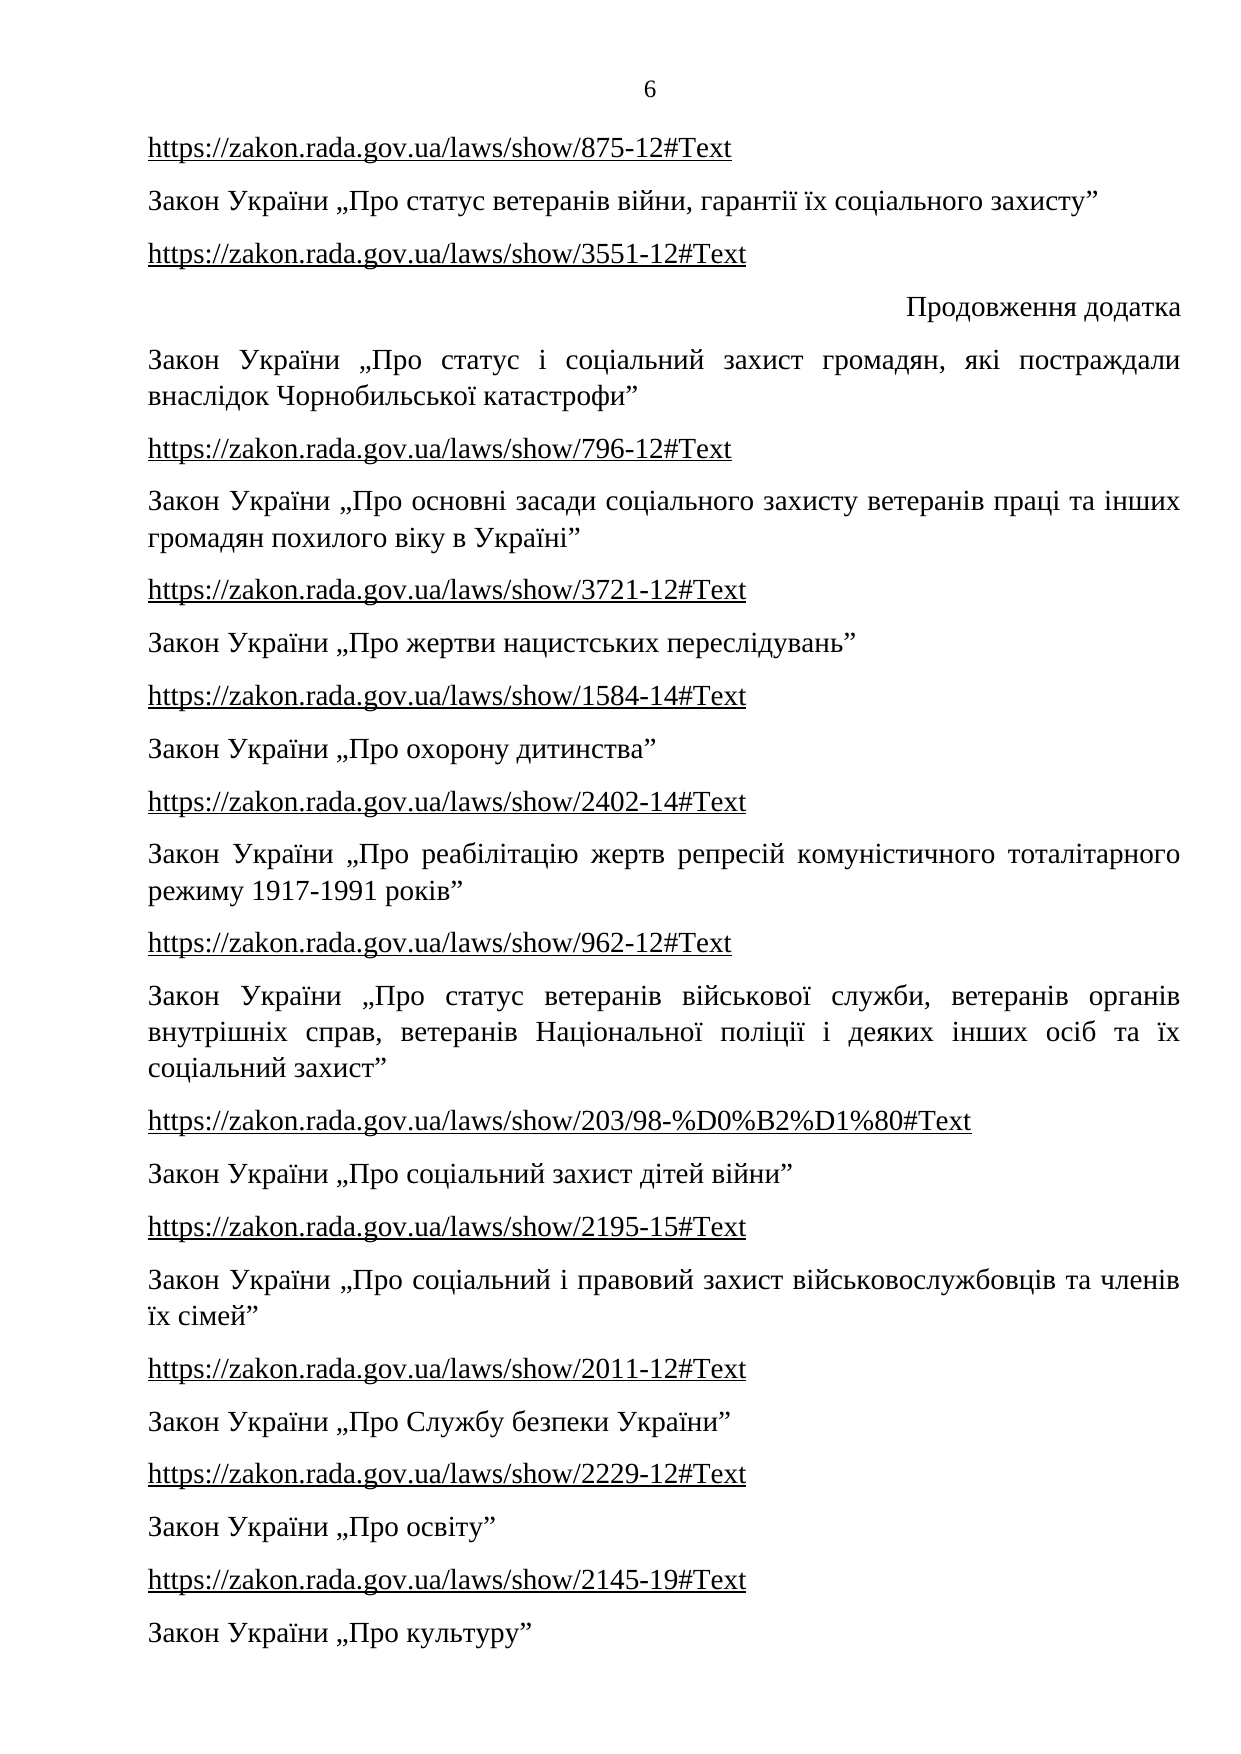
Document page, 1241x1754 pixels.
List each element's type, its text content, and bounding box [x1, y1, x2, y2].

text https://zakon.rada.gov.ua/laws/show/1584-14#Text [148, 678, 1181, 712]
text Закон України „Про реабілітацію жертв репресій комуністичного тоталітарного режиму 1917-1991 років” [148, 837, 1181, 906]
text Продовження додатка [148, 289, 1181, 322]
text https://zakon.rada.gov.ua/laws/show/2229-12#Text [148, 1456, 1181, 1490]
text https://zakon.rada.gov.ua/laws/show/796-12#Text [148, 431, 1181, 464]
text Закон України „Про охорону дитинства” [148, 731, 1181, 764]
text Закон України „Про освіту” [148, 1509, 1181, 1543]
text Закон України „Про статус ветеранів військової служби, ветеранів органів внутрішніх справ, ветеранів Національної поліції і деяких інших осіб та їх соціальний захист” [148, 978, 1181, 1084]
text https://zakon.rada.gov.ua/laws/show/2011-12#Text [148, 1351, 1181, 1384]
text https://zakon.rada.gov.ua/laws/show/3551-12#Text [148, 236, 1181, 270]
text Закон України „Про соціальний і правовий захист військовослужбовців та членів їх сімей” [148, 1262, 1181, 1332]
text https://zakon.rada.gov.ua/laws/show/2402-14#Text [148, 784, 1181, 817]
text https://zakon.rada.gov.ua/laws/show/203/98-%D0%B2%D1%80#Text [148, 1103, 1181, 1137]
text Закон України „Про основні засади соціального захисту ветеранів праці та інших громадян похилого віку в Україні” [148, 483, 1181, 553]
text Закон України „Про статус ветеранів війни, гарантії їх соціального захисту” [148, 183, 1181, 217]
text https://zakon.rada.gov.ua/laws/show/2145-19#Text [148, 1562, 1181, 1596]
text Закон України „Про Службу безпеки України” [148, 1404, 1181, 1437]
text Закон України „Про соціальний захист дітей війни” [148, 1156, 1181, 1190]
text Закон України „Про статус і соціальний захист громадян, які постраждали внаслідок Чорнобильської катастрофи” [148, 342, 1181, 411]
text https://zakon.rada.gov.ua/laws/show/3721-12#Text [148, 572, 1181, 606]
text Закон України „Про культуру” [148, 1615, 1181, 1648]
text Закон України „Про жертви нацистських переслідувань” [148, 625, 1181, 659]
text https://zakon.rada.gov.ua/laws/show/2195-15#Text [148, 1209, 1181, 1243]
text https://zakon.rada.gov.ua/laws/show/962-12#Text [148, 926, 1181, 959]
text https://zakon.rada.gov.ua/laws/show/875-12#Text [148, 131, 1181, 164]
